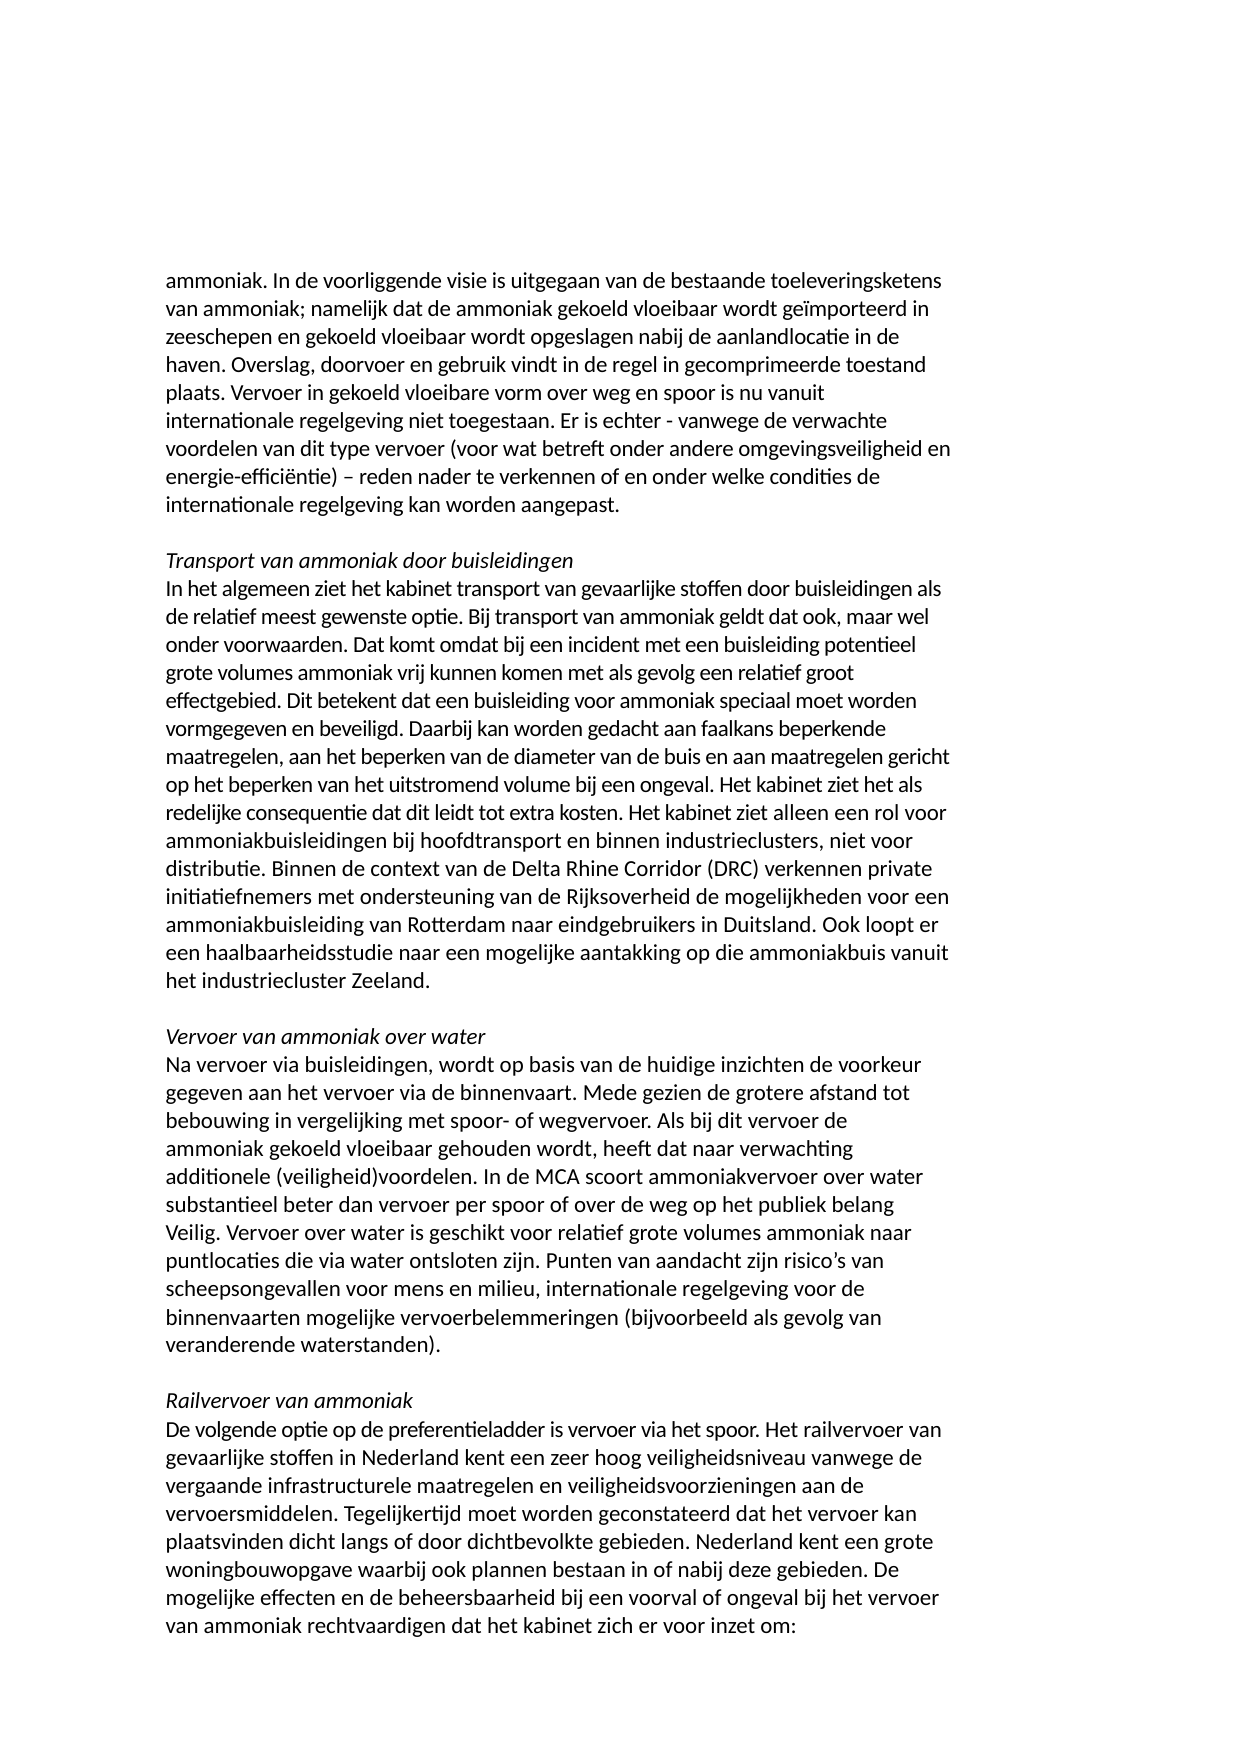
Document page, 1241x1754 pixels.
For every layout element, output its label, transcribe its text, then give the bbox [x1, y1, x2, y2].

text In het algemeen ziet het kabinet transport van gevaarlijke stoffen door buisleidingen als de relatief meest gewenste optie. Bij transport van ammoniak geldt dat ook, maar wel onder voorwaarden. Dat komt omdat bij een incident met een buisleiding potentieel grote volumes ammoniak vrij kunnen komen met als gevolg een relatief groot effectgebied. Dit betekent dat een buisleiding voor ammoniak speciaal moet worden vormgegeven en beveiligd. Daarbij kan worden gedacht aan faalkans beperkende maatregelen, aan het beperken van de diameter van de buis en aan maatregelen gericht op het beperken van het uitstromend volume bij een ongeval. Het kabinet ziet het als redelijke consequentie dat dit leidt tot extra kosten. Het kabinet ziet alleen een rol voor ammoniakbuisleidingen bij hoofdtransport en binnen industrieclusters, niet voor distributie. Binnen de context van de Delta Rhine Corridor (DRC) verkennen private initiatiefnemers met ondersteuning van de Rijksoverheid de mogelijkheden voor een ammoniakbuisleiding van Rotterdam naar eindgebruikers in Duitsland. Ook loopt er een haalbaarheidsstudie naar een mogelijke aantakking op die ammoniakbuis vanuit het industriecluster Zeeland. [165, 574, 951, 994]
text Na vervoer via buisleidingen, wordt op basis van de huidige inzichten de voorkeur gegeven aan het vervoer via de binnenvaart. Mede gezien de grotere afstand tot bebouwing in vergelijking met spoor- of wegvervoer. Als bij dit vervoer de ammoniak gekoeld vloeibaar gehouden wordt, heeft dat naar verwachting additionele (veiligheid)voordelen. In de MCA scoort ammoniakvervoer over water substantieel beter dan vervoer per spoor of over de weg op het publiek belang Veilig. Vervoer over water is geschikt voor relatief grote volumes ammoniak naar puntlocaties die via water ontsloten zijn. Punten van aandacht zijn risico’s van scheepsongevallen voor mens en milieu, internationale regelgeving voor de binnenvaarten mogelijke vervoerbelemmeringen (bijvoorbeeld als gevolg van veranderende waterstanden). [165, 1050, 951, 1359]
text Railvervoer van ammoniak [165, 1387, 951, 1415]
text Vervoer van ammoniak over water [165, 1022, 951, 1050]
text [165, 266, 951, 518]
text De volgende optie op de preferentieladder is vervoer via het spoor. Het railvervoer van gevaarlijke stoffen in Nederland kent een zeer hoog veiligheidsniveau vanwege de vergaande infrastructurele maatregelen en veiligheidsvoorzieningen aan de vervoersmiddelen. Tegelijkertijd moet worden geconstateerd dat het vervoer kan plaatsvinden dicht langs of door dichtbevolkte gebieden. Nederland kent een grote woningbouwopgave waarbij ook plannen bestaan in of nabij deze gebieden. De mogelijke effecten en de beheersbaarheid bij een voorval of ongeval bij het vervoer van ammoniak rechtvaardigen dat het kabinet zich er voor inzet om: [165, 1415, 951, 1639]
text Transport van ammoniak door buisleidingen [165, 546, 951, 574]
